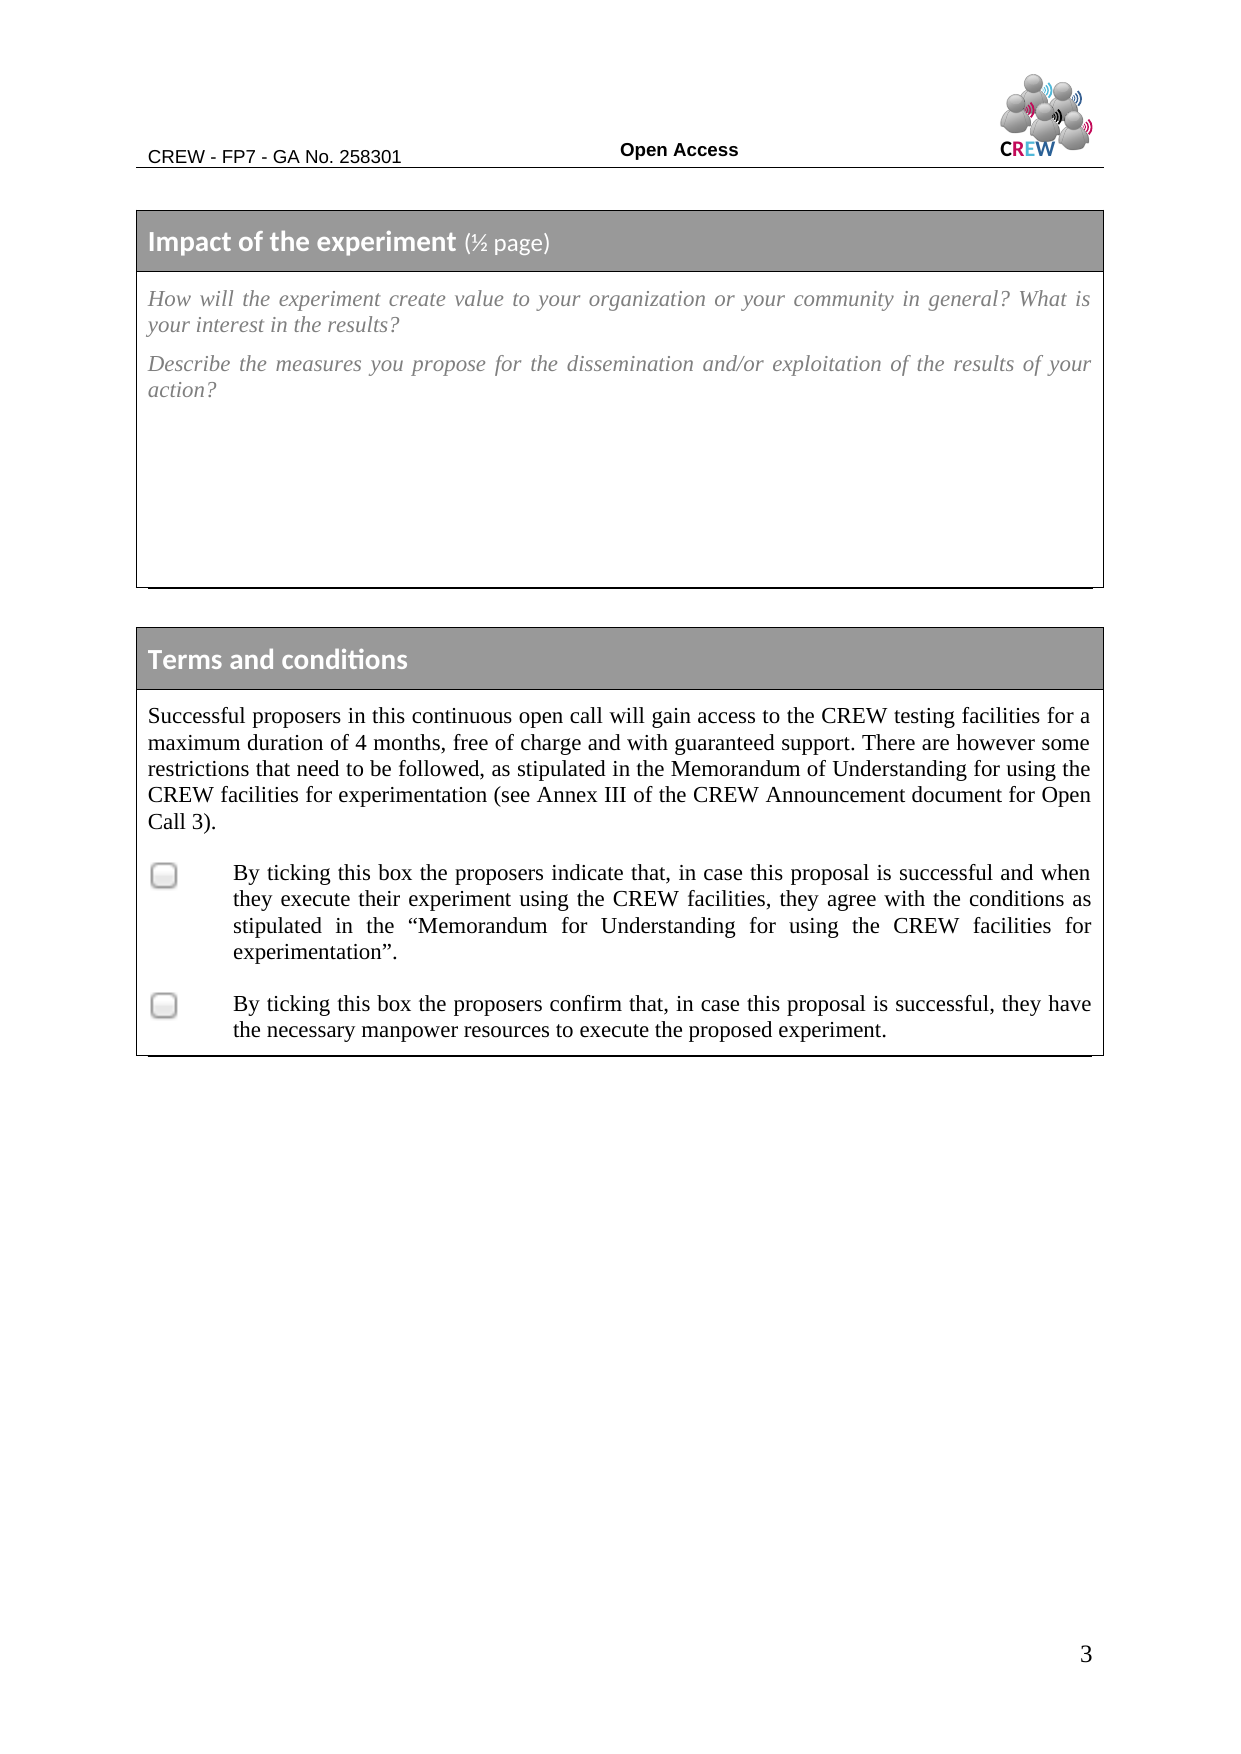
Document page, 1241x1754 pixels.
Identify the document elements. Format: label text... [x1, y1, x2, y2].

table_cell How will the experiment create value to your organization or your community in general? What is your interest in the results? Describe the measures you propose for the dissemination and/or exploitation of the results of your action? [137, 272, 1103, 587]
table_cell [137, 847, 222, 977]
table_cell By ticking this box the proposers confirm that, in case this proposal is successful, they have the necessary manpower resources to execute the proposed experiment. [222, 977, 1103, 1055]
table_cell [137, 977, 222, 1055]
table_header Terms and conditions [137, 628, 1103, 689]
table_cell By ticking this box the proposers indicate that, in case this proposal is successful and when they execute their experiment using the CREW facilities, they agree with the conditions as stipulated in the “Memorandum for Understanding for using the CREW facilities for experimentation”. [222, 847, 1103, 977]
table_header Impact of the experiment (½ page) [137, 211, 1103, 271]
table_cell Successful proposers in this continuous open call will gain access to the CREW testing facilities for a maximum duration of 4 months, free of charge and with guaranteed support. There are however some restrictions that need to be followed, as stipulated in the Memorandum of Understanding for using the CREW facilities for experimentation (see Annex III of the CREW Announcement document for Open Call 3). [137, 690, 1103, 847]
